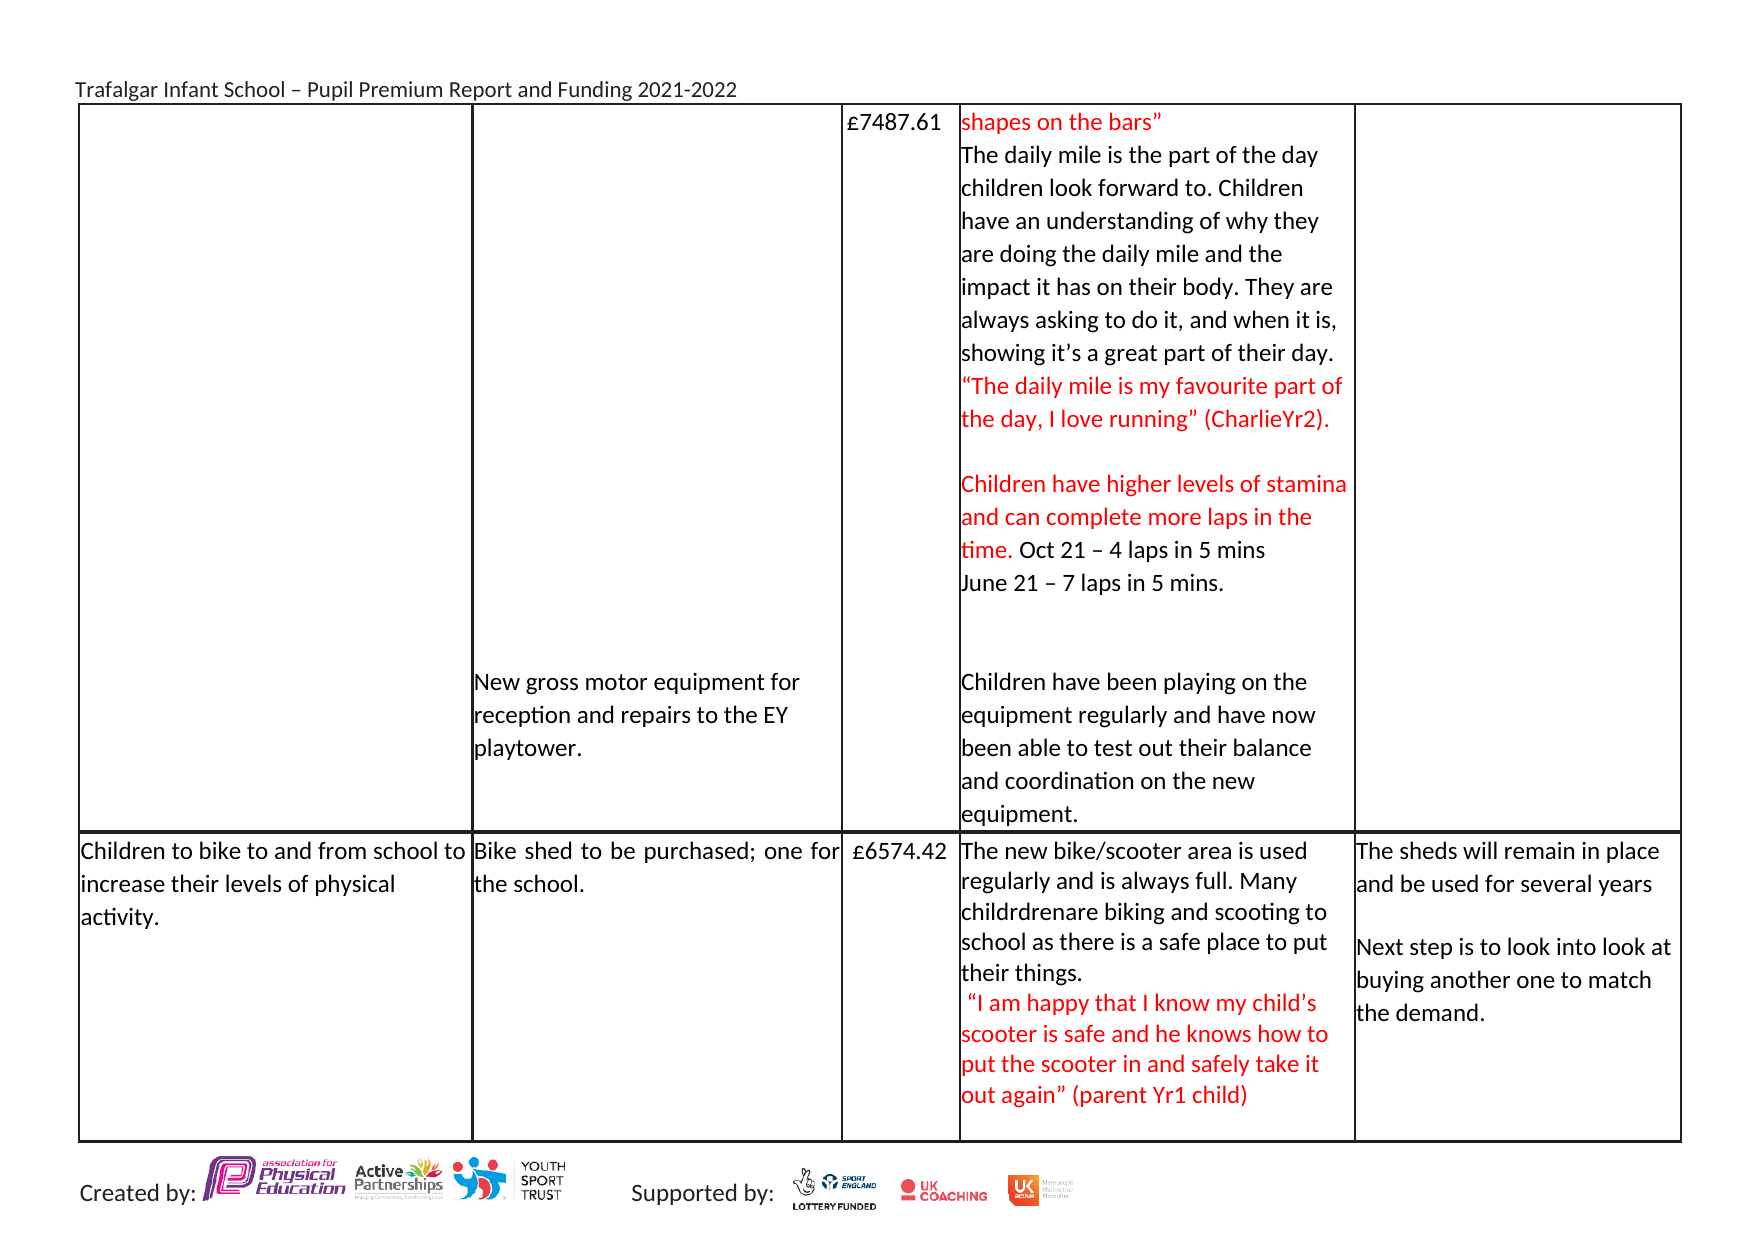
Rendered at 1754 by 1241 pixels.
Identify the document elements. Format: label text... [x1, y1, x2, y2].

table_cell The sheds will remain in place and be used for several years Next step is to look into look at buying another one to match the demand. [1356, 834, 1680, 1140]
picture [920, 1181, 987, 1201]
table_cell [474, 105, 841, 830]
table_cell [1356, 105, 1680, 830]
picture [1008, 1174, 1073, 1206]
table_cell The new bike/scooter area is used regularly and is always full. Many childrdrenare biking and scooting to school as there is a safe place to put their things. “I am happy that I know my child’s scooter is safe and he knows how to put the scooter in and safely take it out again” (parent Yr1 child) [961, 834, 1354, 1140]
picture [202, 1156, 565, 1201]
table_cell £540 £7487.61 [843, 105, 959, 830]
table_cell Bike shed to be purchased; one for the school. [474, 834, 841, 1140]
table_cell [80, 105, 471, 830]
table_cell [961, 105, 1354, 830]
table_cell Children to bike to and from school to increase their levels of physical activity. [80, 834, 471, 1140]
table_cell £6574.42 [843, 834, 959, 1140]
picture [793, 1168, 876, 1210]
